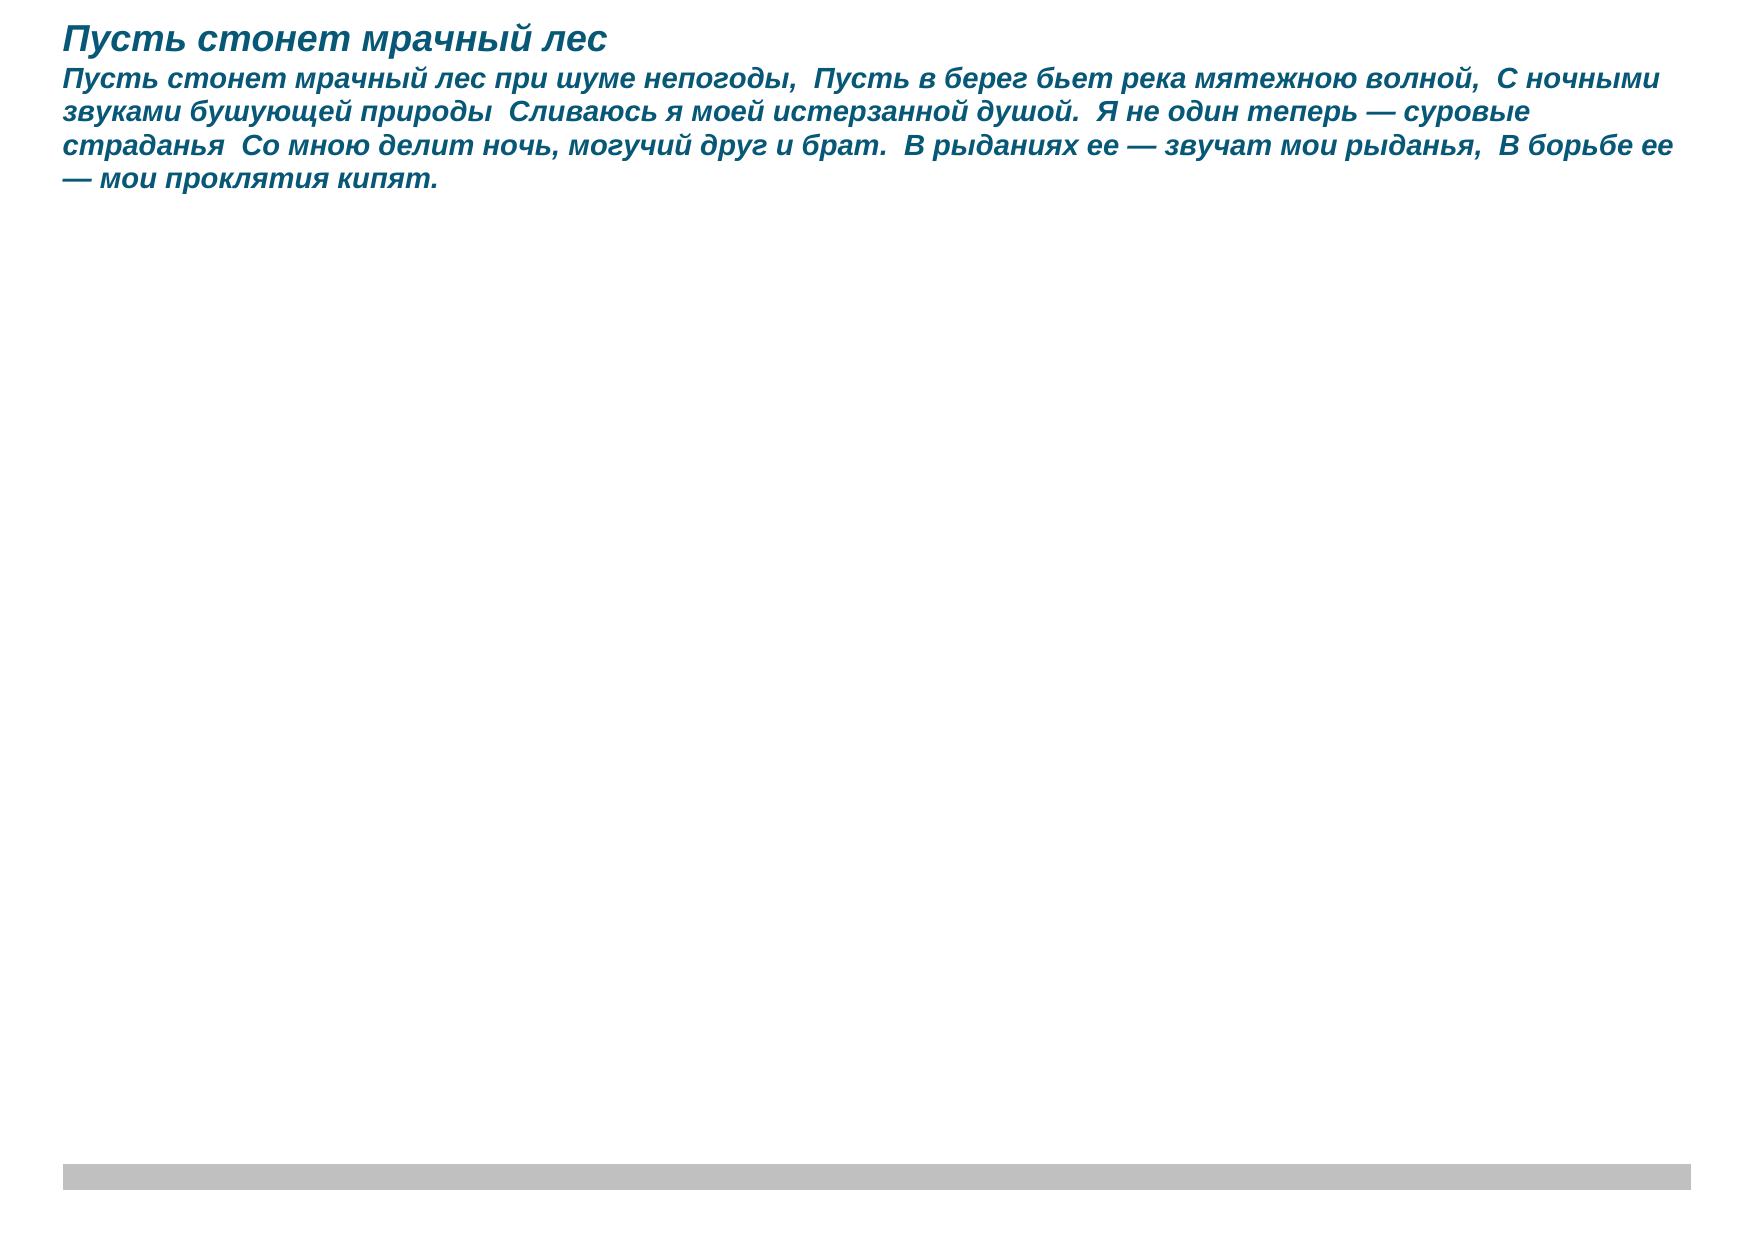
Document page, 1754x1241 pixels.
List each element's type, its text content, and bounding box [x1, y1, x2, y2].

subtitle Пусть стонет мрачный лес [62, 17, 1691, 60]
text Пусть стонет мрачный лес при шуме непогоды, [62, 61, 1691, 195]
